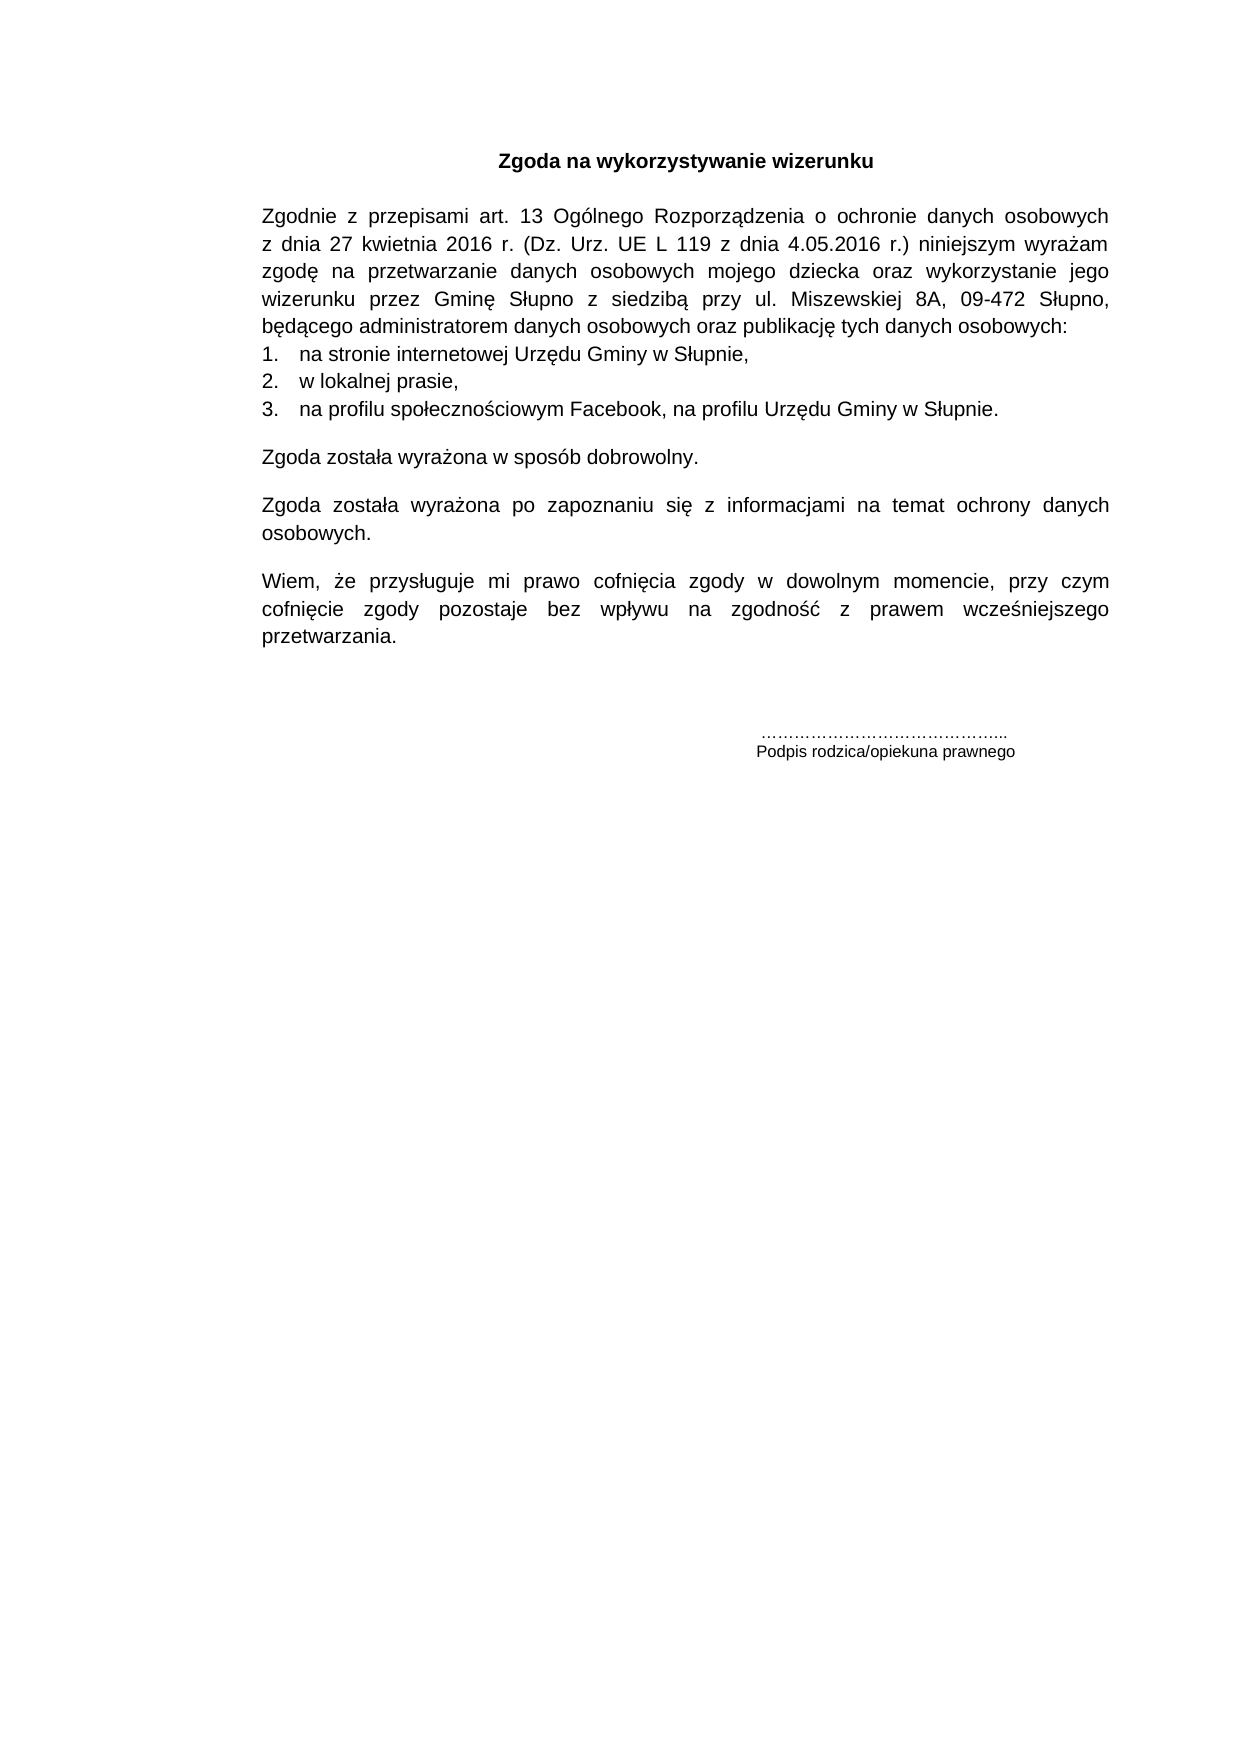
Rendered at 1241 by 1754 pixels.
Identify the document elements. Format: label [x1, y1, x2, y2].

table_header [148, 148, 1112, 1596]
